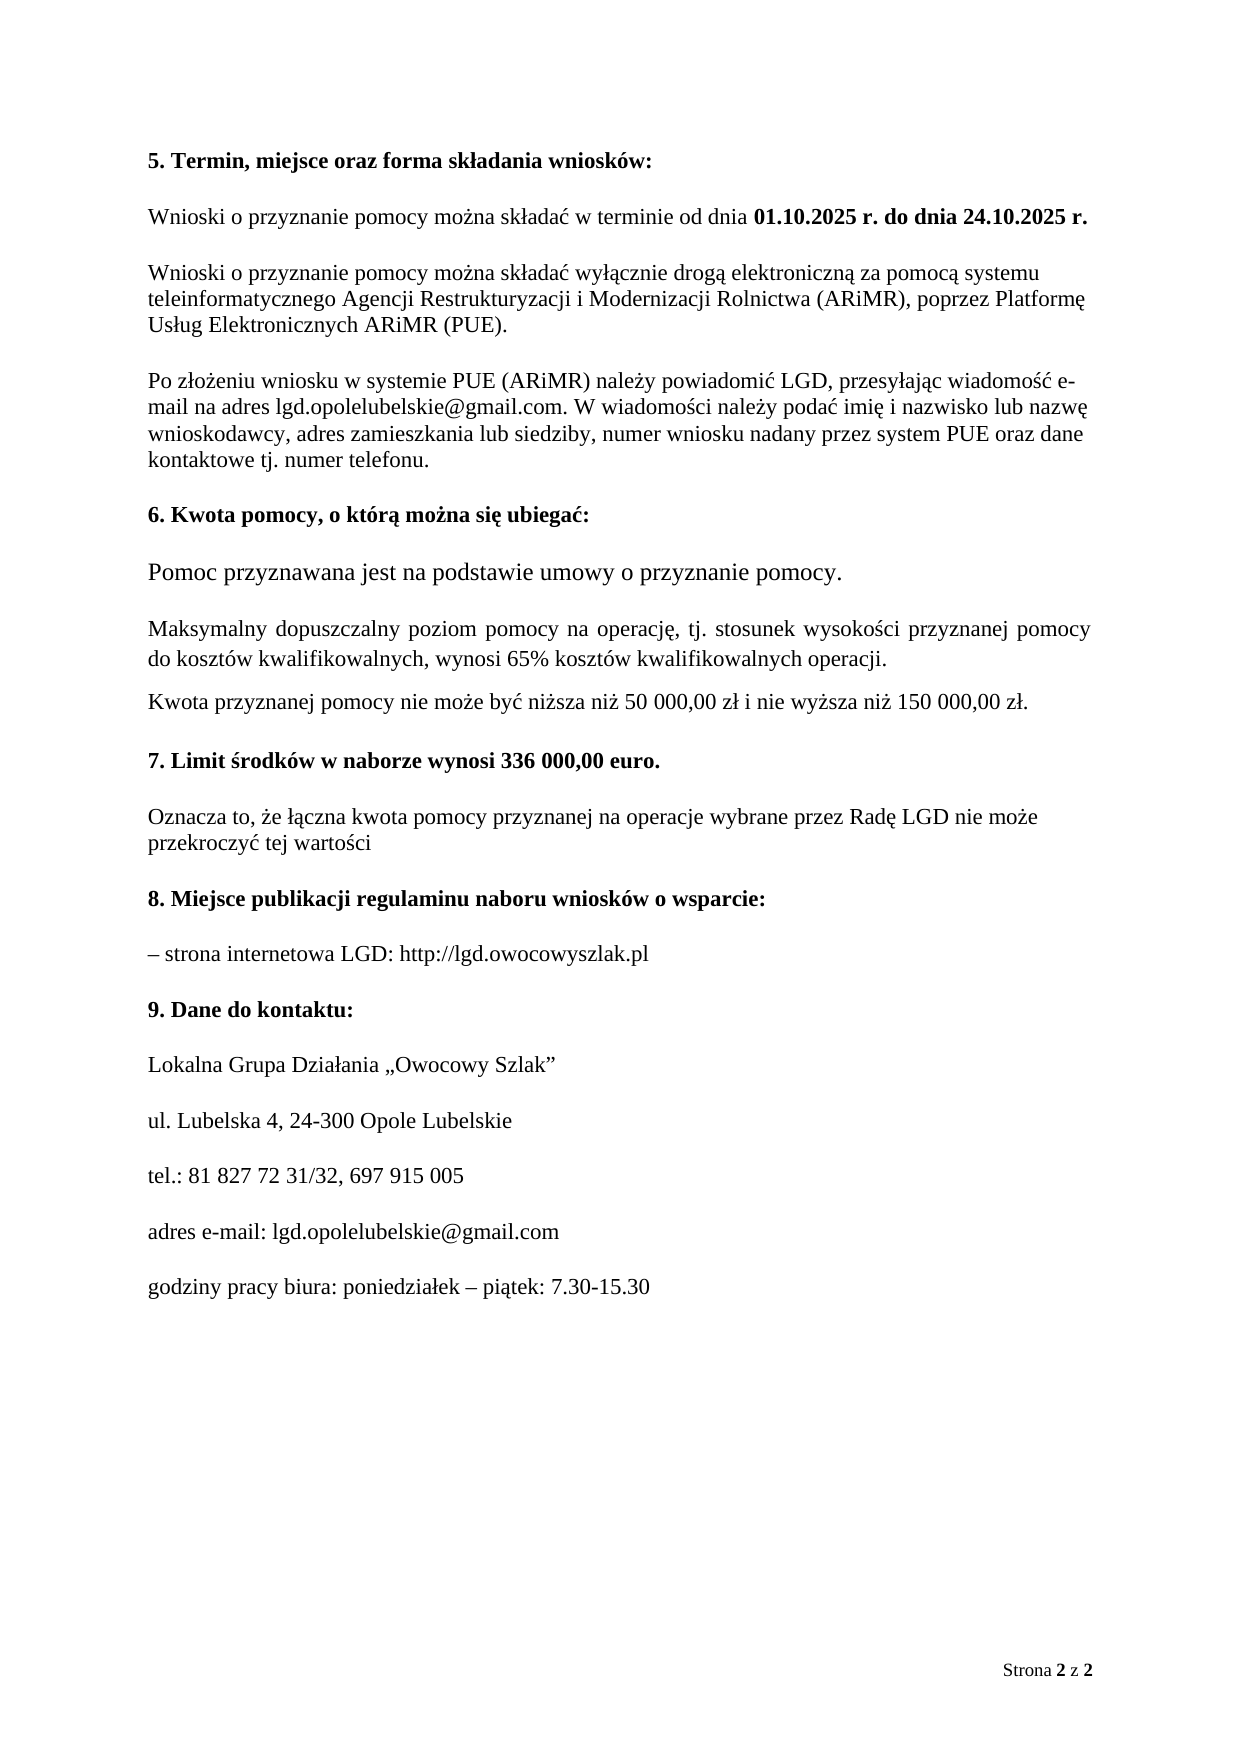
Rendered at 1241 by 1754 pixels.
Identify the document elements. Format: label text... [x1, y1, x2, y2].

text godziny pracy biura: poniedziałek – piątek: 7.30-15.30 [148, 1273, 1093, 1299]
text tel.: 81 827 72 31/32, 697 915 005 [148, 1162, 1093, 1188]
text Kwota przyznanej pomocy nie może być niższa niż 50 000,00 zł i nie wyższa niż 150 000,00 zł. [148, 688, 1093, 714]
text Oznacza to, że łączna kwota pomocy przyznanej na operacje wybrane przez Radę LGD nie może przekroczyć tej wartości [148, 803, 1093, 855]
text ul. Lubelska 4, 24-300 Opole Lubelskie [148, 1107, 1093, 1133]
text Maksymalny dopuszczalny poziom pomocy na operację, tj. stosunek wysokości przyznanej pomocy do kosztów kwalifikowalnych, wynosi 65% kosztów kwalifikowalnych operacji. [148, 615, 1093, 671]
text Po złożeniu wniosku w systemie PUE (ARiMR) należy powiadomić LGD, przesyłając wiadomość e-mail na adres lgd.opolelubelskie@gmail.com. W wiadomości należy podać imię i nazwisko lub nazwę wnioskodawcy, adres zamieszkania lub siedziby, numer wniosku nadany przez system PUE oraz dane kontaktowe tj. numer telefonu. [148, 367, 1093, 472]
text – strona internetowa LGD: http://lgd.owocowyszlak.pl [148, 940, 1093, 966]
text 5. Termin, miejsce oraz forma składania wniosków: [148, 148, 1093, 174]
text 9. Dane do kontaktu: [148, 996, 1093, 1022]
text Pomoc przyznawana jest na podstawie umowy o przyznanie pomocy. [148, 557, 1093, 586]
text adres e-mail: lgd.opolelubelskie@gmail.com [148, 1218, 1093, 1244]
text 8. Miejsce publikacji regulaminu naboru wniosków o wsparcie: [148, 884, 1093, 911]
text Wnioski o przyznanie pomocy można składać wyłącznie drogą elektroniczną za pomocą systemu teleinformatycznego Agencji Restrukturyzacji i Modernizacji Rolnictwa (ARiMR), poprzez Platformę Usług Elektronicznych ARiMR (PUE). [148, 259, 1093, 338]
text Lokalna Grupa Działania „Owocowy Szlak” [148, 1051, 1093, 1077]
text Wnioski o przyznanie pomocy można składać w terminie od dnia 01.10.2025 r. do dnia 24.10.2025 r. [148, 203, 1093, 229]
text 6. Kwota pomocy, o którą można się ubiegać: [148, 501, 1093, 528]
text 7. Limit środków w naborze wynosi 336 000,00 euro. [148, 747, 1093, 773]
